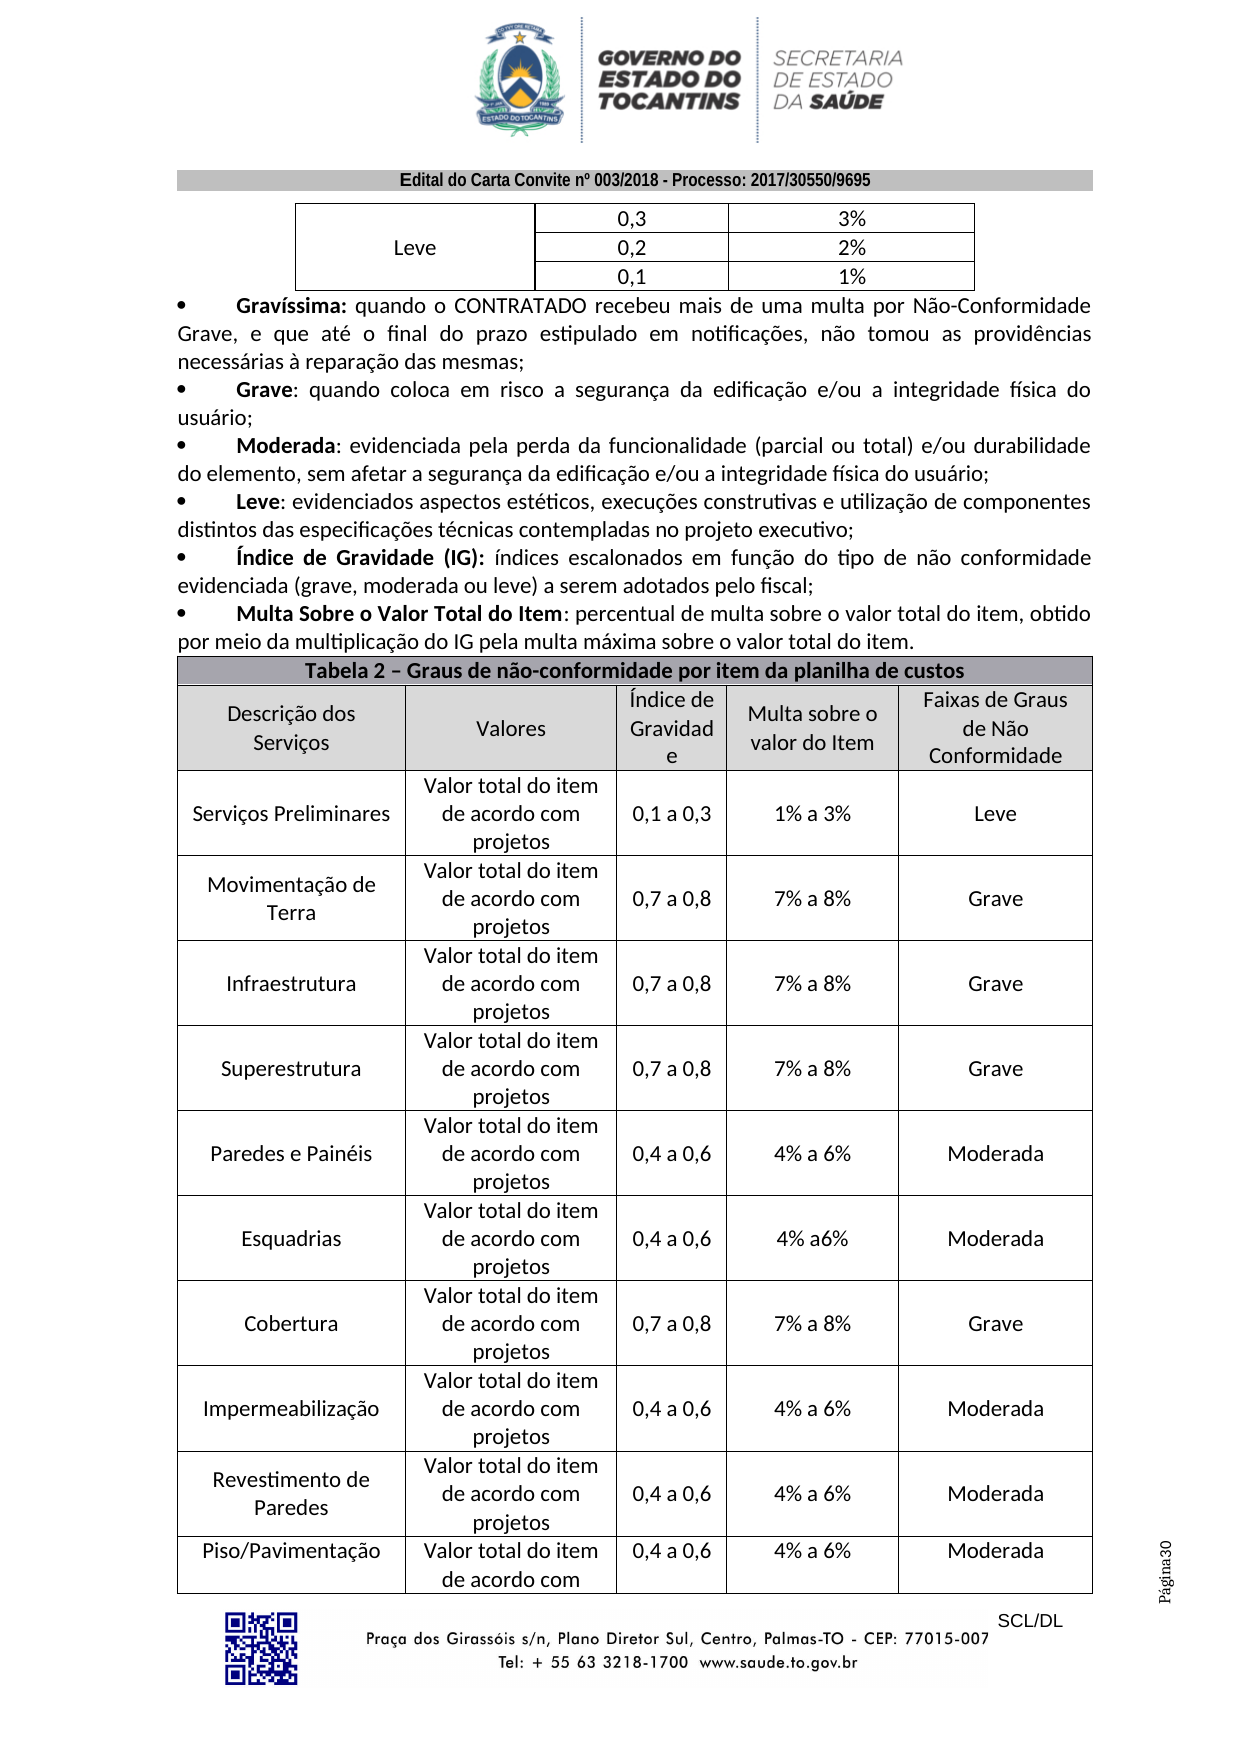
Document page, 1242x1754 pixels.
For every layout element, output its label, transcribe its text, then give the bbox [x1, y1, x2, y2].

table_cell Multa sobre o valor do Item [727, 686, 898, 770]
table_cell 4% a 6% [727, 1537, 898, 1593]
table_cell Valor total do item de acordo com projetos [406, 1111, 616, 1195]
table_cell Valor total do item de acordo com projetos [406, 1196, 616, 1280]
table_cell 7% a 8% [727, 941, 898, 1025]
list Gravíssima: quando o CONTRATADO recebeu mais de uma multa por Não-Conformidade Grave, e que até o final do prazo estipulado em notificações, não tomou as providências necessárias à reparação das mesmas; [177, 291, 1093, 375]
list Índice de Gravidade (IG): índices escalonados em função do tipo de não conformidade evidenciada (grave, moderada ou leve) a serem adotados pelo fiscal; [177, 543, 1093, 599]
table_cell Grave [899, 856, 1092, 940]
table_cell Leve [899, 771, 1092, 855]
table_cell 7% a 8% [727, 856, 898, 940]
table_cell Movimentação de Terra [178, 856, 405, 940]
table_cell 0,1 [536, 262, 728, 290]
table_cell Descrição dos Serviços [178, 686, 405, 770]
table_cell 4% a 6% [727, 1452, 898, 1536]
table_cell 0,7 a 0,8 [617, 1281, 726, 1365]
table_cell Valor total do item de acordo com projetos [406, 771, 616, 855]
table_cell 0,7 a 0,8 [617, 941, 726, 1025]
table_cell 0,4 a 0,6 [617, 1196, 726, 1280]
table_cell Moderada [899, 1452, 1092, 1536]
table_cell Impermeabilização [178, 1366, 405, 1451]
table_cell 0,4 a 0,6 [617, 1111, 726, 1195]
table_cell 0,1 a 0,3 [617, 771, 726, 855]
table_cell Valor total do item de acordo com projetos [406, 1026, 616, 1110]
list Grave: quando coloca em risco a segurança da edificação e/ou a integridade física do usuário; [177, 375, 1093, 431]
table_cell Esquadrias [178, 1196, 405, 1280]
table_cell 2% [729, 233, 974, 261]
table_cell Paredes e Painéis [178, 1111, 405, 1195]
table_cell 4% a 6% [727, 1366, 898, 1451]
table_cell 0,7 a 0,8 [617, 856, 726, 940]
table_cell Grave [899, 1281, 1092, 1365]
table_cell Grave [899, 941, 1092, 1025]
table_cell 0,3 [536, 204, 728, 232]
table_cell 0,4 a 0,6 [617, 1366, 726, 1451]
table_cell Revestimento de Paredes [178, 1452, 405, 1536]
table_cell Valor total do item de acordo com projetos [406, 1366, 616, 1451]
table_cell 4% a6% [727, 1196, 898, 1280]
list Leve: evidenciados aspectos estéticos, execuções construtivas e utilização de componentes distintos das especificações técnicas contempladas no projeto executivo; [177, 487, 1093, 543]
table_cell 7% a 8% [727, 1026, 898, 1110]
table_cell Valor total do item de acordo com projetos [406, 856, 616, 940]
table_cell Grave [899, 1026, 1092, 1110]
table_cell Índice de Gravidade [617, 686, 726, 770]
table_cell Moderada [899, 1366, 1092, 1451]
table_cell Superestrutura [178, 1026, 405, 1110]
table_cell Valor total do item de acordo com projetos [406, 1281, 616, 1365]
table_cell Cobertura [178, 1281, 405, 1365]
table_cell 3% [729, 204, 974, 232]
table_cell Infraestrutura [178, 941, 405, 1025]
table_cell 7% a 8% [727, 1281, 898, 1365]
table_cell Moderada [899, 1537, 1092, 1593]
table_cell 0,2 [536, 233, 728, 261]
table_cell Moderada [899, 1111, 1092, 1195]
list Multa Sobre o Valor Total do Item: percentual de multa sobre o valor total do item, obtido por meio da multiplicação do IG pela multa máxima sobre o valor total do item. [177, 599, 1093, 656]
table_cell 0,4 a 0,6 [617, 1452, 726, 1536]
picture [290, 14, 1093, 145]
picture [222, 1609, 989, 1688]
table_header Tabela 2 – Graus de não-conformidade por item da planilha de custos [178, 657, 1092, 684]
table_cell Valor total do item de acordo com projetos [406, 1537, 616, 1593]
table_cell Moderada [899, 1196, 1092, 1280]
table_cell Serviços Preliminares [178, 771, 405, 855]
table_cell Leve [296, 204, 534, 290]
table_cell Piso/Pavimentação [178, 1537, 405, 1593]
table_cell 0,7 a 0,8 [617, 1026, 726, 1110]
table_cell 1% [729, 262, 974, 290]
table_cell 4% a 6% [727, 1111, 898, 1195]
list Moderada: evidenciada pela perda da funcionalidade (parcial ou total) e/ou durabilidade do elemento, sem afetar a segurança da edificação e/ou a integridade física do usuário; [177, 431, 1093, 487]
table_cell 0,4 a 0,6 [617, 1537, 726, 1593]
table_cell Valor total do item de acordo com projetos [406, 941, 616, 1025]
table_cell Faixas de Graus de Não Conformidade [899, 686, 1092, 770]
table_cell Valores [406, 686, 616, 770]
table_cell 1% a 3% [727, 771, 898, 855]
table_cell Valor total do item de acordo com projetos [406, 1452, 616, 1536]
